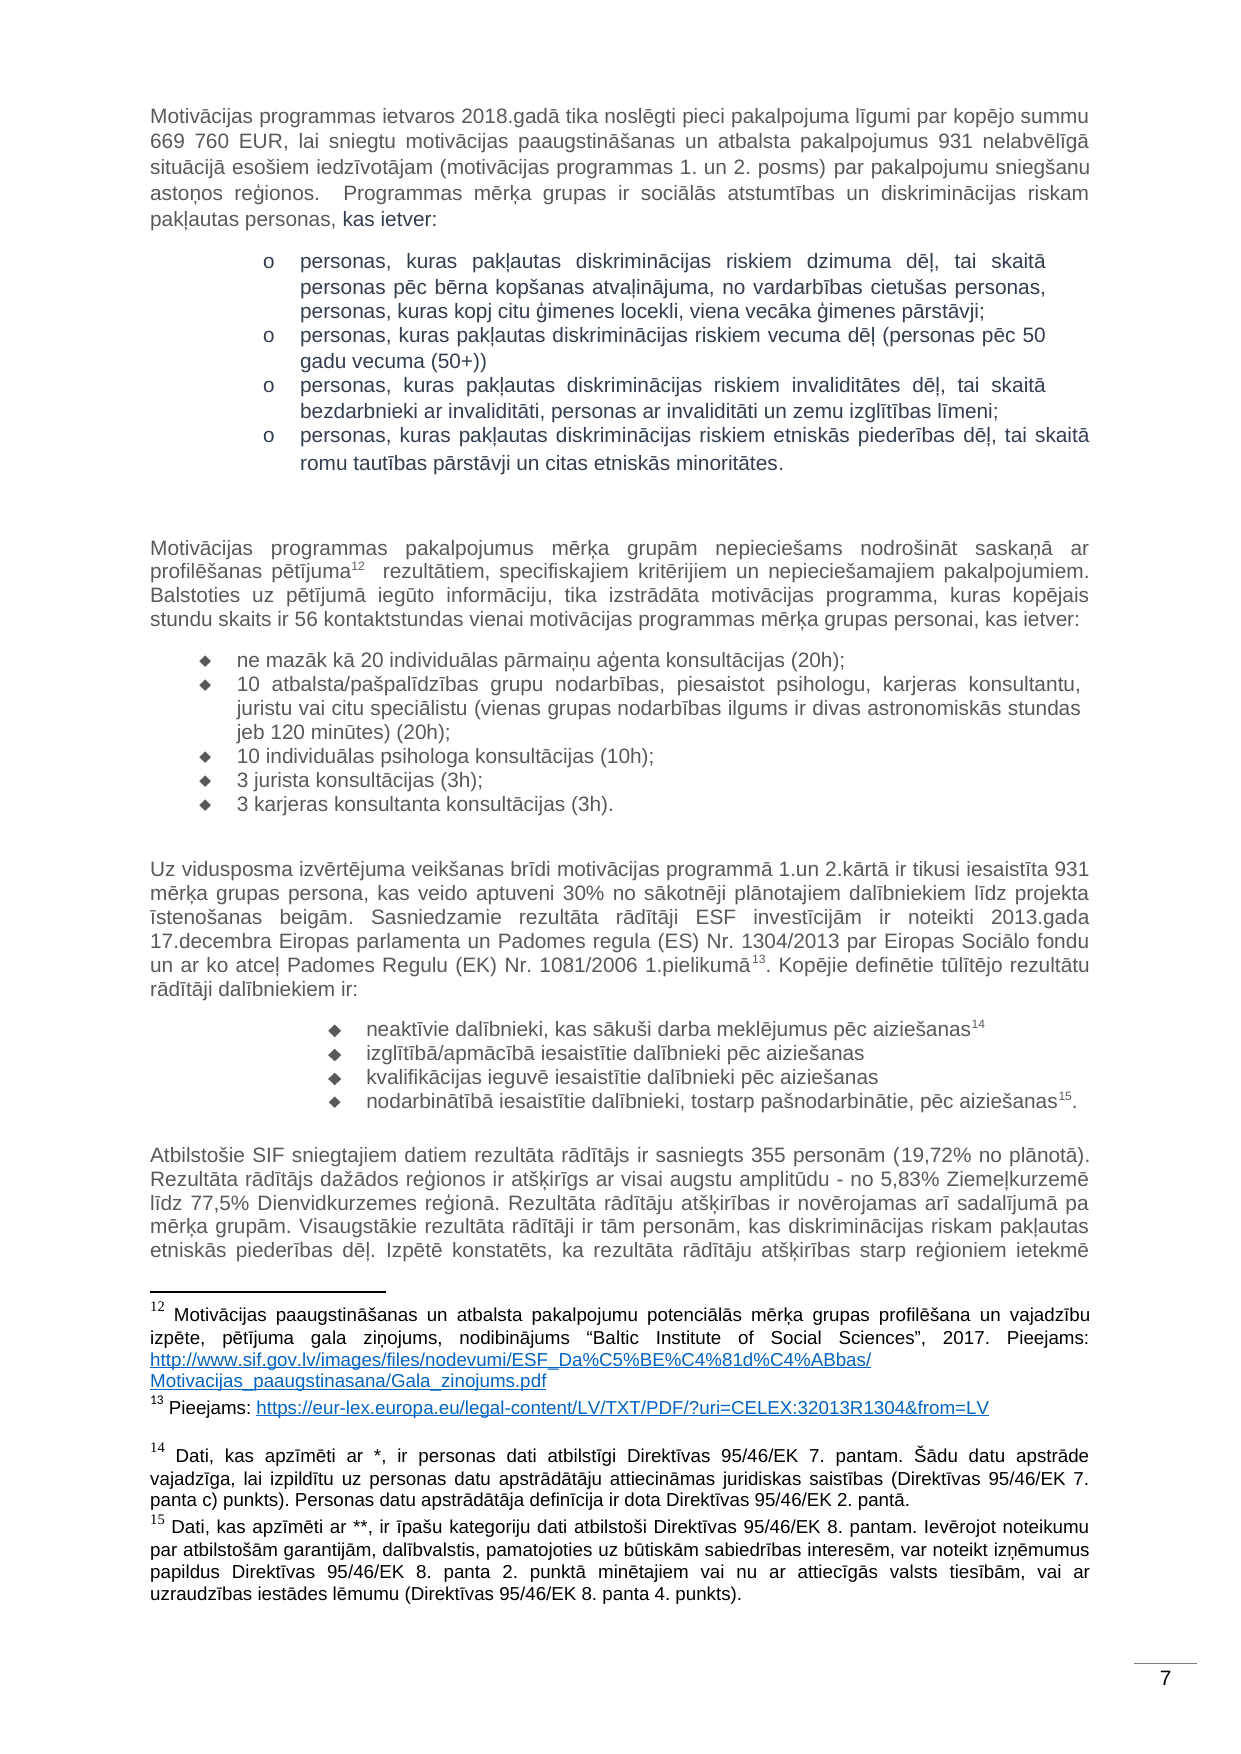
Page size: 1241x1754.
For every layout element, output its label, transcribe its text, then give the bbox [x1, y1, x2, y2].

list ne mazāk kā 20 individuālas pārmaiņu aģenta konsultācijas (20h); [199, 648, 1082, 672]
text Motivācijas programmas ietvaros 2018.gadā tika noslēgti pieci pakalpojuma līgumi par kopējo summu 669 760 EUR, lai sniegtu motivācijas paaugstināšanas un atbalsta pakalpojumus 931 nelabvēlīgā situācijā esošiem iedzīvotājam (motivācijas programmas 1. un 2. posms) par pakalpojumu sniegšanu astoņos reģionos. Programmas mērķa grupas ir sociālās atstumtības un diskriminācijas riskam pakļautas personas, kas ietver: [150, 103, 1090, 231]
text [150, 1142, 1090, 1262]
list izglītībā/apmācībā iesaistītie dalībnieki pēc aiziešanas [328, 1041, 1090, 1065]
text Motivācijas programmas pakalpojumus mērķa grupām nepieciešams nodrošināt saskaņā ar profilēšanas pētījuma rezultātiem, specifiskajiem kritērijiem un nepieciešamajiem pakalpojumiem. Balstoties uz pētījumā iegūto informāciju, tika izstrādāta motivācijas programma, kuras kopējais stundu skaits ir 56 kontaktstundas vienai motivācijas programmas mērķa grupas personai, kas ietver: [150, 535, 1090, 631]
list personas, kuras pakļautas diskriminācijas riskiem invaliditātes dēļ, tai skaitā bezdarbnieki ar invaliditāti, personas ar invaliditāti un zemu izglītības līmeni; [262, 373, 1047, 423]
list personas, kuras pakļautas diskriminācijas riskiem dzimuma dēļ, tai skaitā personas pēc bērna kopšanas atvaļinājuma, no vardarbības cietušas personas, personas, kuras kopj citu ģimenes locekli, viena vecāka ģimenes pārstāvji; [262, 249, 1047, 323]
list nodarbinātībā iesaistītie dalībnieki, tostarp pašnodarbinātie, pēc aiziešanas. [328, 1089, 1090, 1113]
text Uz vidusposma izvērtējuma veikšanas brīdi motivācijas programmā 1.un 2.kārtā ir tikusi iesaistīta 931 mērķa grupas persona, kas veido aptuveni 30% no sākotnēji plānotajiem dalībniekiem līdz projekta īstenošanas beigām. Sasniedzamie rezultāta rādītāji ESF investīcijām ir noteikti 2013.gada 17.decembra Eiropas parlamenta un Padomes regula (ES) Nr. 1304/2013 par Eiropas Sociālo fondu un ar ko atceļ Padomes Regulu (EK) Nr. 1081/2006 1.pielikumā. Kopējie definētie tūlītējo rezultātu rādītāji dalībniekiem ir: [150, 857, 1090, 1000]
list 10 atbalsta/pašpalīdzības grupu nodarbības, piesaistot psihologu, karjeras konsultantu, juristu vai citu speciālistu (vienas grupas nodarbības ilgums ir divas astronomiskās stundas jeb 120 minūtes) (20h); [199, 672, 1082, 744]
list 3 jurista konsultācijas (3h); [199, 768, 1082, 792]
list 10 individuālas psihologa konsultācijas (10h); [199, 744, 1082, 768]
list kvalifikācijas ieguvē iesaistītie dalībnieki pēc aiziešanas [328, 1065, 1090, 1089]
list personas, kuras pakļautas diskriminācijas riskiem vecuma dēļ (personas pēc 50 gadu vecuma (50+)) [262, 323, 1047, 373]
list neaktīvie dalībnieki, kas sākuši darba meklējumus pēc aiziešanas [328, 1017, 1090, 1041]
list 3 karjeras konsultanta konsultācijas (3h). [199, 792, 1082, 816]
list personas, kuras pakļautas diskriminācijas riskiem etniskās piederības dēļ, tai skaitā romu tautības pārstāvji un citas etniskās minoritātes. [262, 423, 1090, 474]
